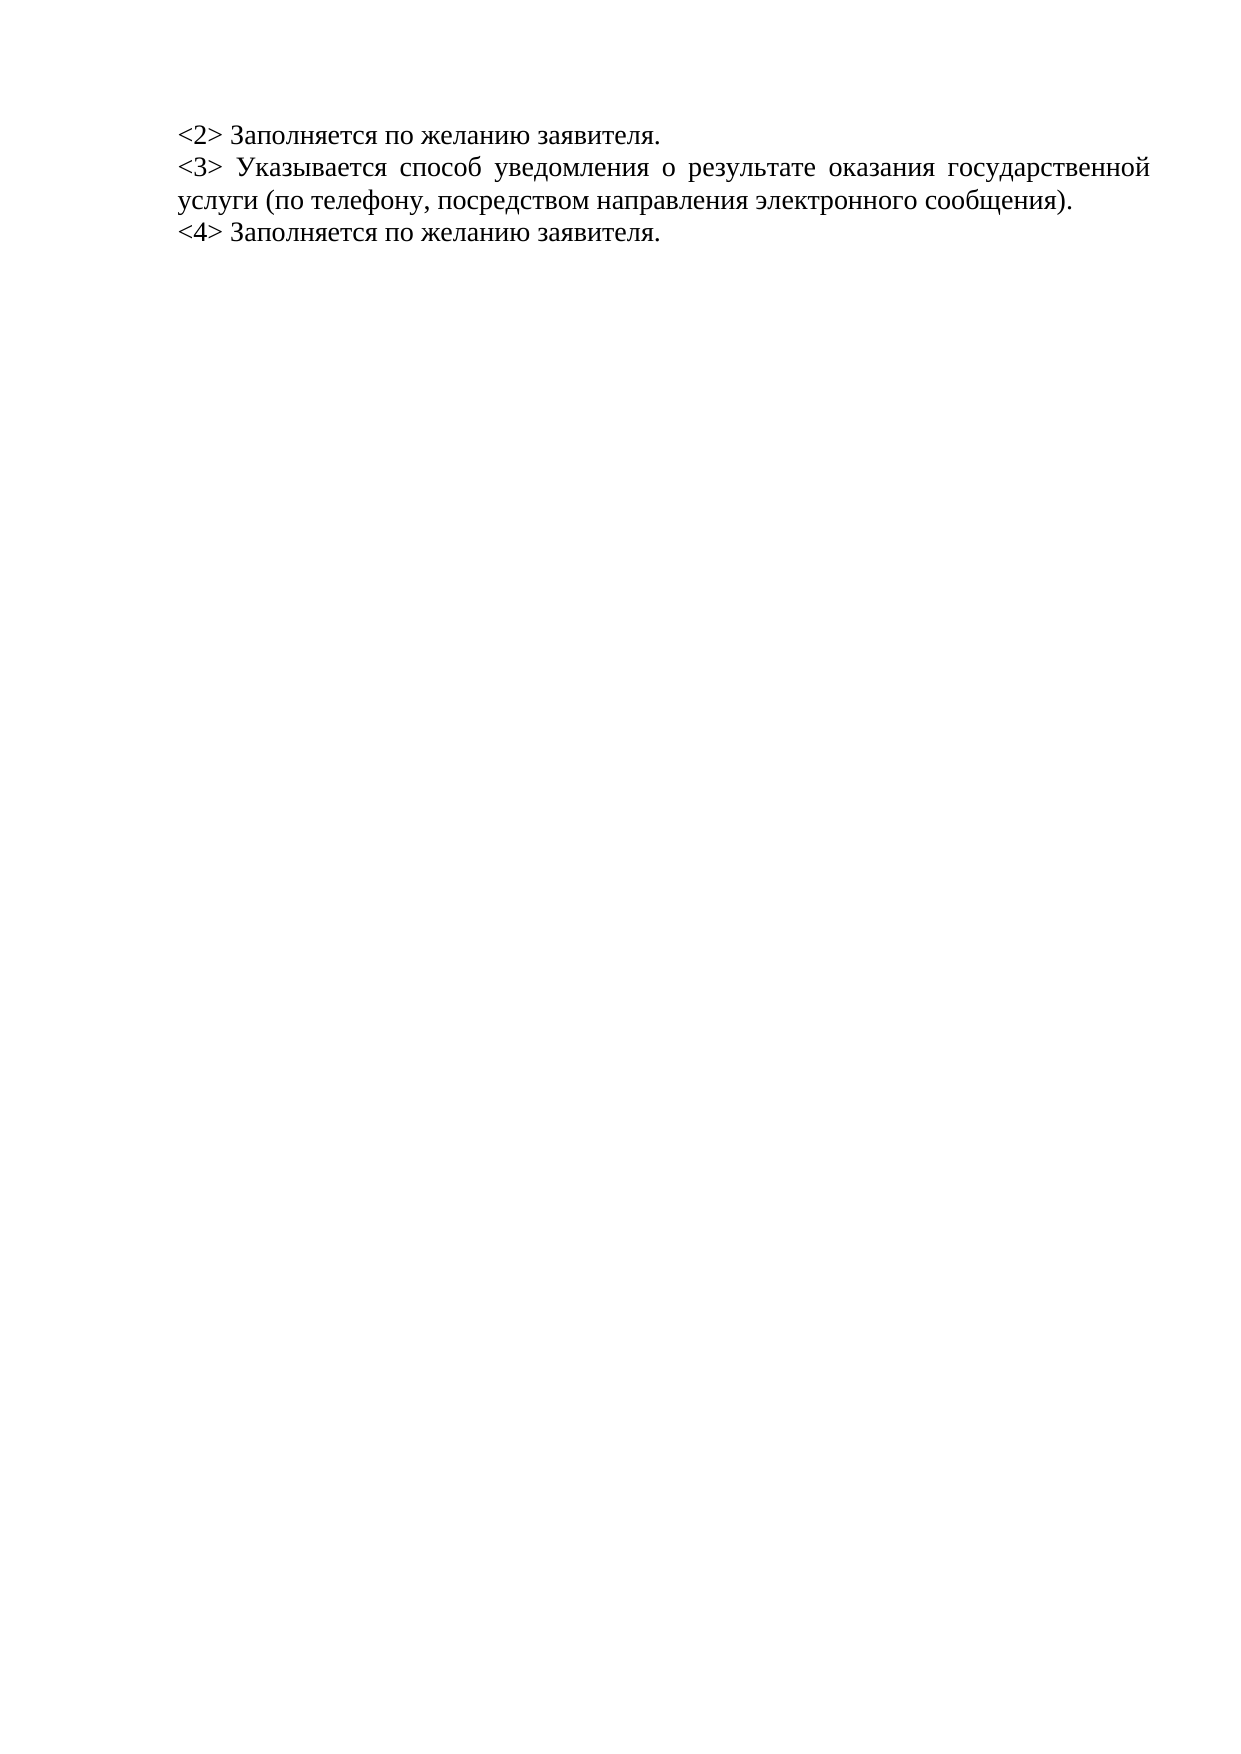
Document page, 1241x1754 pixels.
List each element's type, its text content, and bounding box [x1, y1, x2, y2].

text <2> Заполняется по желанию заявителя. [177, 118, 1152, 151]
text <4> Заполняется по желанию заявителя. [177, 215, 1152, 248]
text <3> Указывается способ уведомления о результате оказания государственной услуги (по телефону, посредством направления электронного сообщения). [177, 151, 1152, 215]
